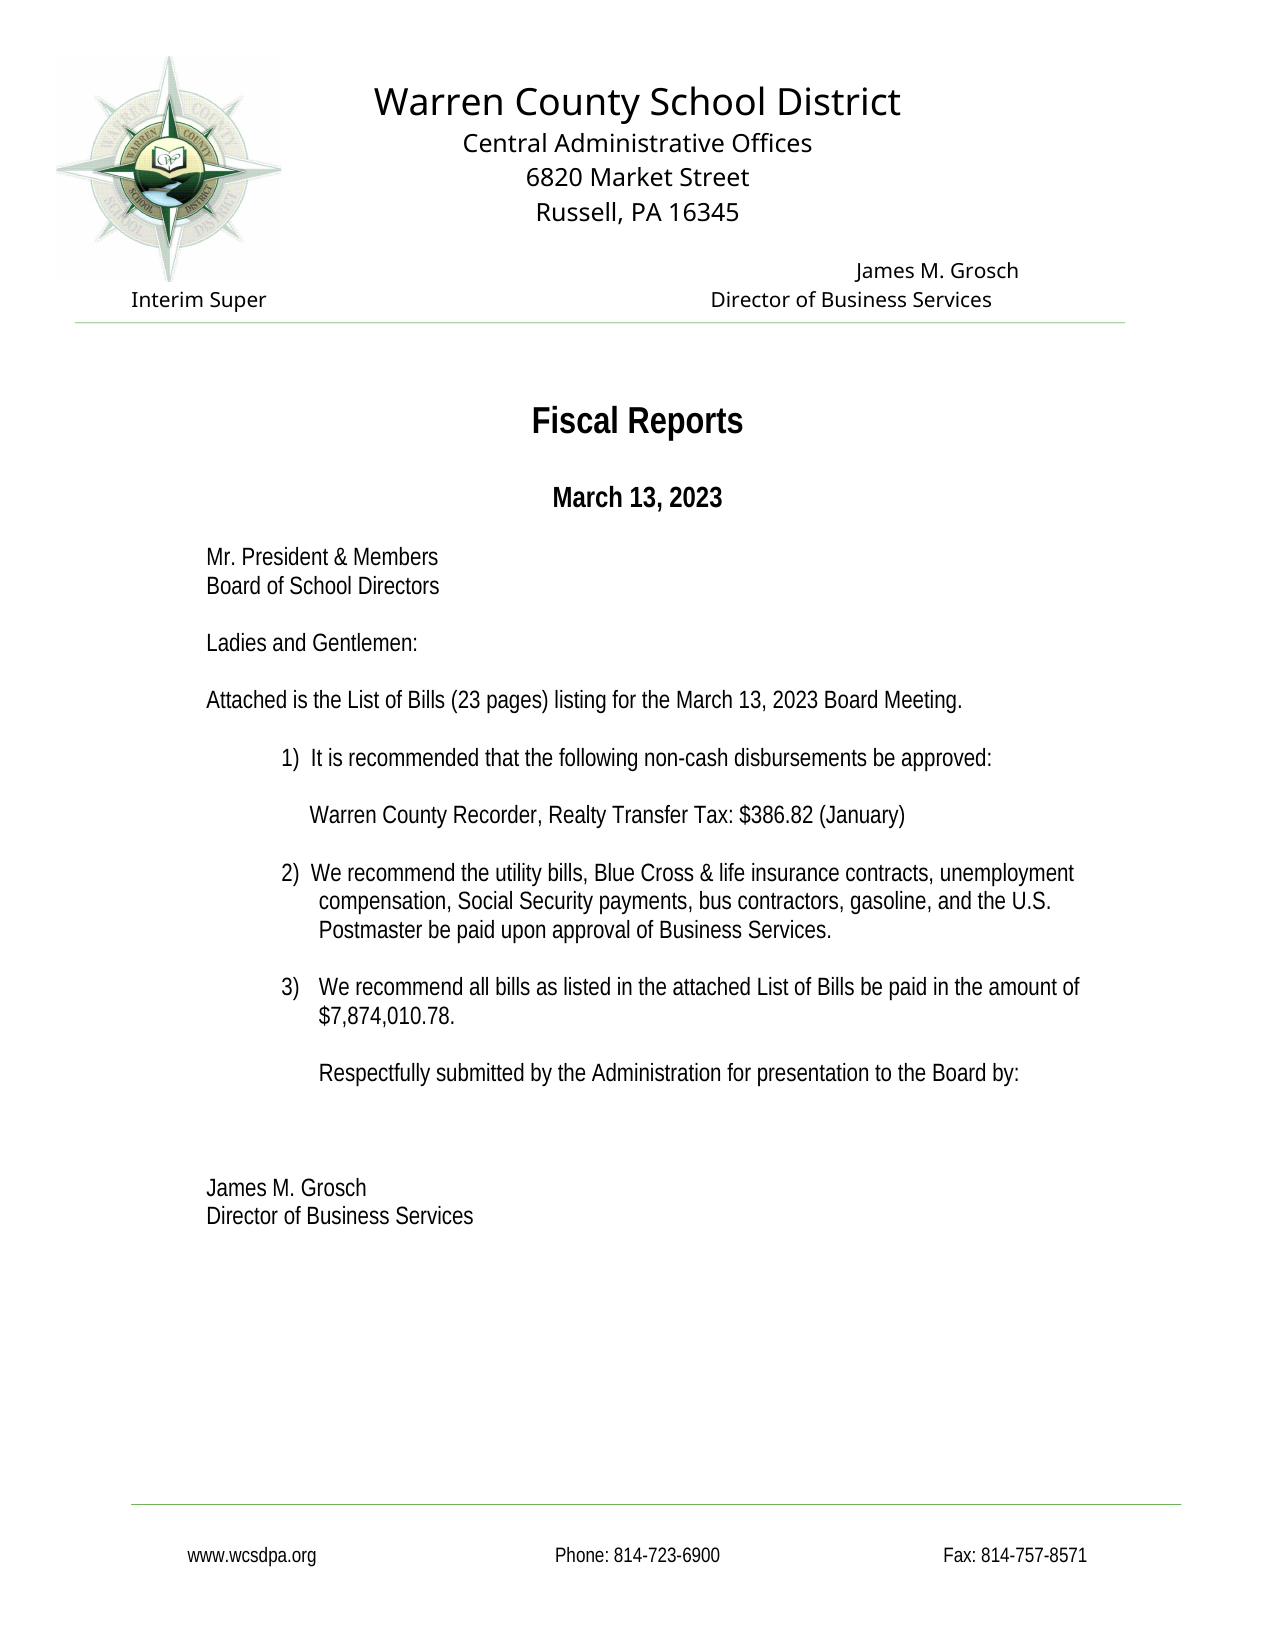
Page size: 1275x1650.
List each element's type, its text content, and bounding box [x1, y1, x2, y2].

text James M. Grosch [206, 1173, 1144, 1201]
text Board of School Directors [206, 571, 1144, 599]
text James M. Grosch [206, 257, 1144, 285]
text Warren County Recorder, Realty Transfer Tax: $386.82 (January) [309, 800, 1144, 829]
text Director of Business Services [206, 1201, 1144, 1230]
picture [56, 56, 282, 282]
text Russell, PA 16345 [282, 194, 1144, 228]
text 6820 Market Street [282, 160, 1144, 194]
text Central Administrative Offices [282, 126, 1144, 160]
text 1) It is recommended that the following non-cash disbursements be approved: [281, 743, 1144, 771]
text 2) We recommend the utility bills, Blue Cross & life insurance contracts, unemployment [281, 857, 1144, 886]
text Attached is the List of Bills (23 pages) listing for the March 13, 2023 Board Meeting. [206, 686, 1144, 714]
text Interim Super Director of Business Services [131, 285, 1144, 313]
text March 13, 2023 [131, 480, 1144, 513]
list We recommend all bills as listed in the attached List of Bills be paid in the amount of $7,874,010.78. [281, 972, 1144, 1029]
text compensation, Social Security payments, bus contractors, gasoline, and the U.S. Postmaster be paid upon approval of Business Services. [319, 886, 1144, 943]
text Mr. President & Members [131, 542, 1144, 571]
text Fiscal Reports [131, 399, 1144, 442]
text Ladies and Gentlemen: [206, 628, 1144, 657]
text Respectfully submitted by the Administration for presentation to the Board by: [281, 1058, 1144, 1087]
